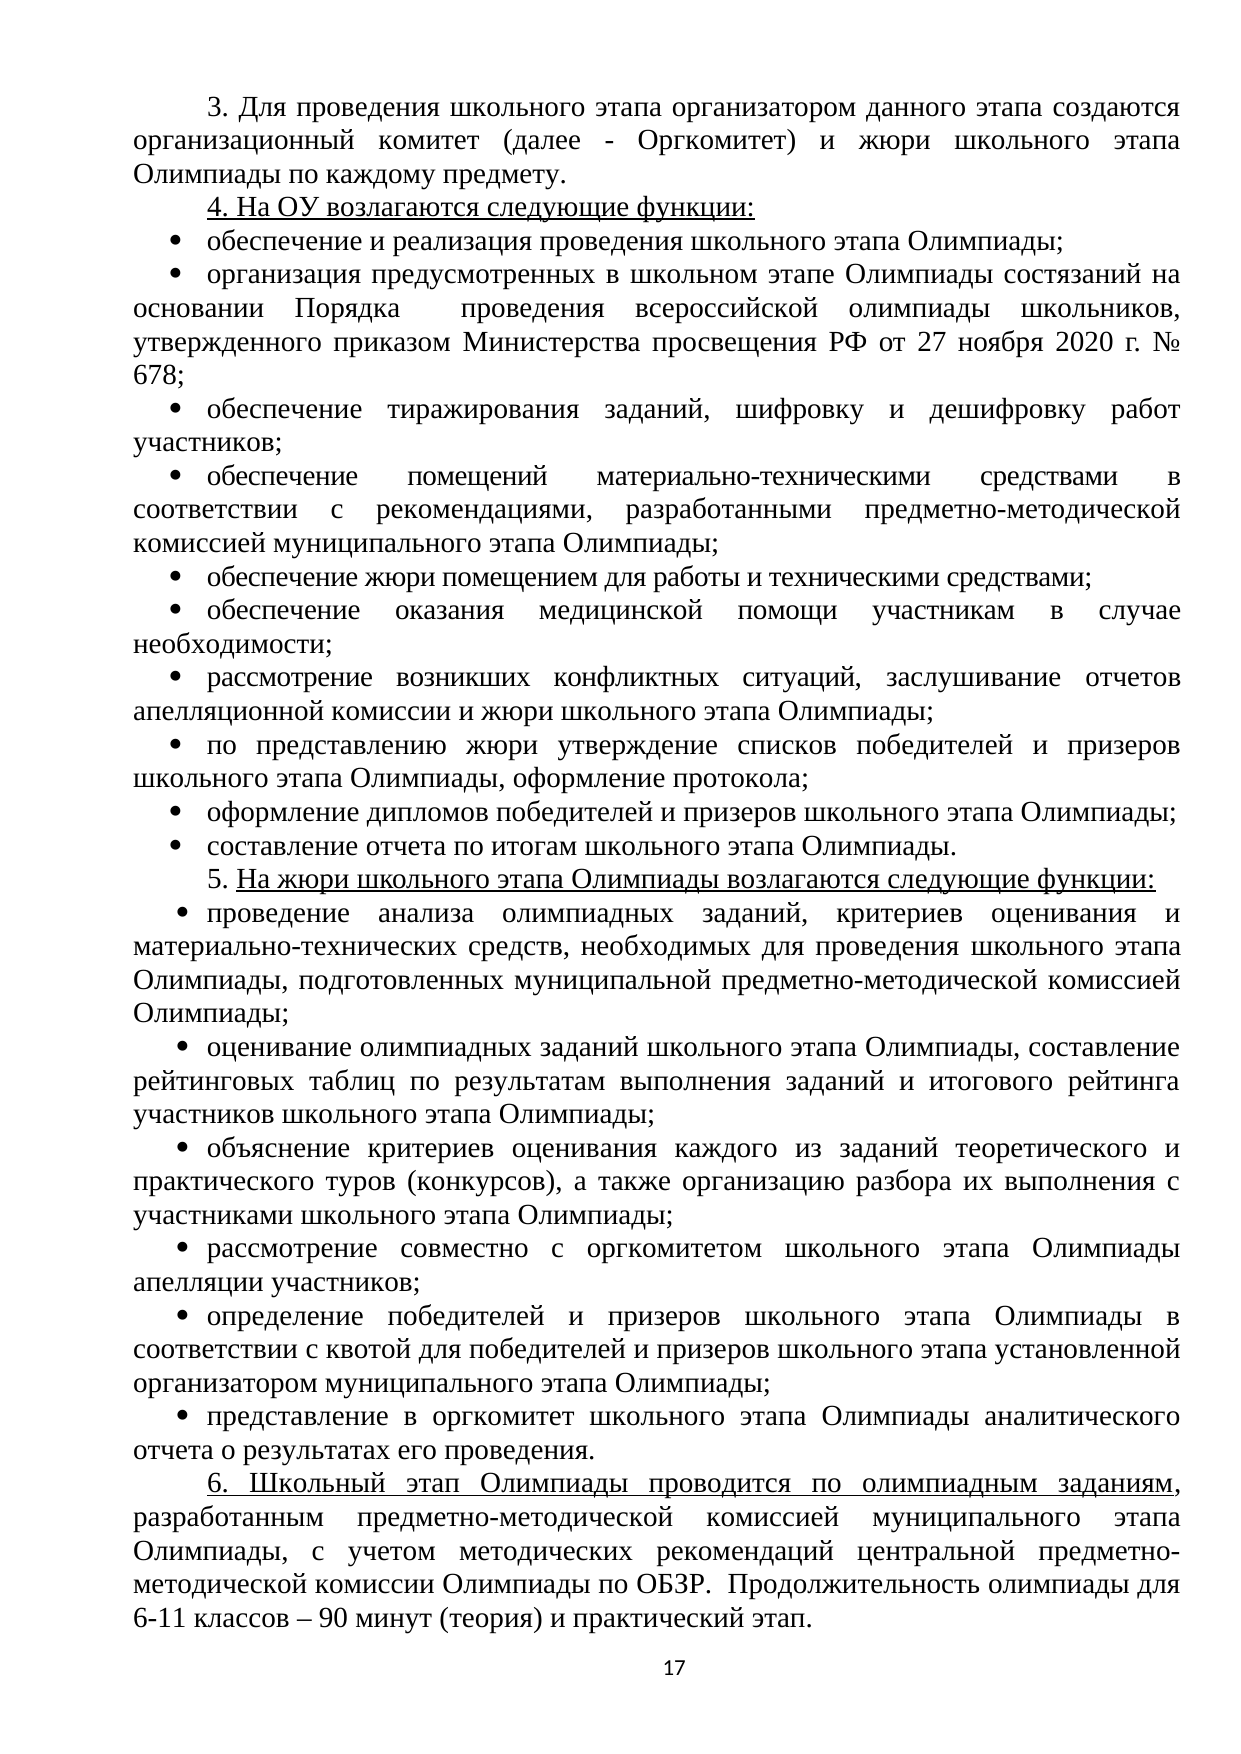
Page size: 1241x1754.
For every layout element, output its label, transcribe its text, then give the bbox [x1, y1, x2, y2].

list обеспечение тиражирования заданий, шифровку и дешифровку работ участников; [133, 391, 1181, 458]
text 4. На ОУ возлагаются следующие функции: [133, 189, 1181, 223]
list объяснение критериев оценивания каждого из заданий теоретического и практического туров (конкурсов), а также организацию разбора их выполнения с участниками школьного этапа Олимпиады; [133, 1130, 1181, 1231]
list рассмотрение возникших конфликтных ситуаций, заслушивание отчетов апелляционной комиссии и жюри школьного этапа Олимпиады; [133, 659, 1181, 727]
list обеспечение оказания медицинской помощи участникам в случае необходимости; [133, 592, 1181, 659]
list обеспечение жюри помещением для работы и техническими средствами; [133, 559, 1181, 592]
list проведение анализа олимпиадных заданий, критериев оценивания и материально-технических средств, необходимых для проведения школьного этапа Олимпиады, подготовленных муниципальной предметно-методической комиссией Олимпиады; [133, 895, 1181, 1029]
list обеспечение и реализация проведения школьного этапа Олимпиады; [133, 223, 1181, 257]
list представление в оргкомитет школьного этапа Олимпиады аналитического отчета о результатах его проведения. [133, 1398, 1181, 1466]
list оценивание олимпиадных заданий школьного этапа Олимпиады, составление рейтинговых таблиц по результатам выполнения заданий и итогового рейтинга участников школьного этапа Олимпиады; [133, 1029, 1181, 1130]
list оформление дипломов победителей и призеров школьного этапа Олимпиады; [133, 794, 1181, 828]
text 5. На жюри школьного этапа Олимпиады возлагаются следующие функции: [133, 861, 1181, 895]
text 6. Школьный этап Олимпиады проводится по олимпиадным заданиям, разработанным предметно-методической комиссией муниципального этапа Олимпиады, с учетом методических рекомендаций центральной предметно-методической комиссии Олимпиады по ОБЗР. Продолжительность олимпиады для 6-11 классов – 90 минут (теория) и практический этап. [133, 1466, 1181, 1633]
list определение победителей и призеров школьного этапа Олимпиады в соответствии с квотой для победителей и призеров школьного этапа установленной организатором муниципального этапа Олимпиады; [133, 1298, 1181, 1398]
list рассмотрение совместно с оргкомитетом школьного этапа Олимпиады апелляции участников; [133, 1231, 1181, 1298]
list обеспечение помещений материально-техническими средствами в соответствии с рекомендациями, разработанными предметно-методической комиссией муниципального этапа Олимпиады; [133, 458, 1181, 559]
list организация предусмотренных в школьном этапе Олимпиады состязаний на основании Порядка проведения всероссийской олимпиады школьников, утвержденного приказом Министерства просвещения РФ от 27 ноября 2020 г. № 678; [133, 257, 1181, 391]
list по представлению жюри утверждение списков победителей и призеров школьного этапа Олимпиады, оформление протокола; [133, 727, 1181, 794]
list составление отчета по итогам школьного этапа Олимпиады. [133, 828, 1181, 861]
text 3. Для проведения школьного этапа организатором данного этапа создаются организационный комитет (далее - Оргкомитет) и жюри школьного этапа Олимпиады по каждому предмету. [133, 89, 1181, 189]
